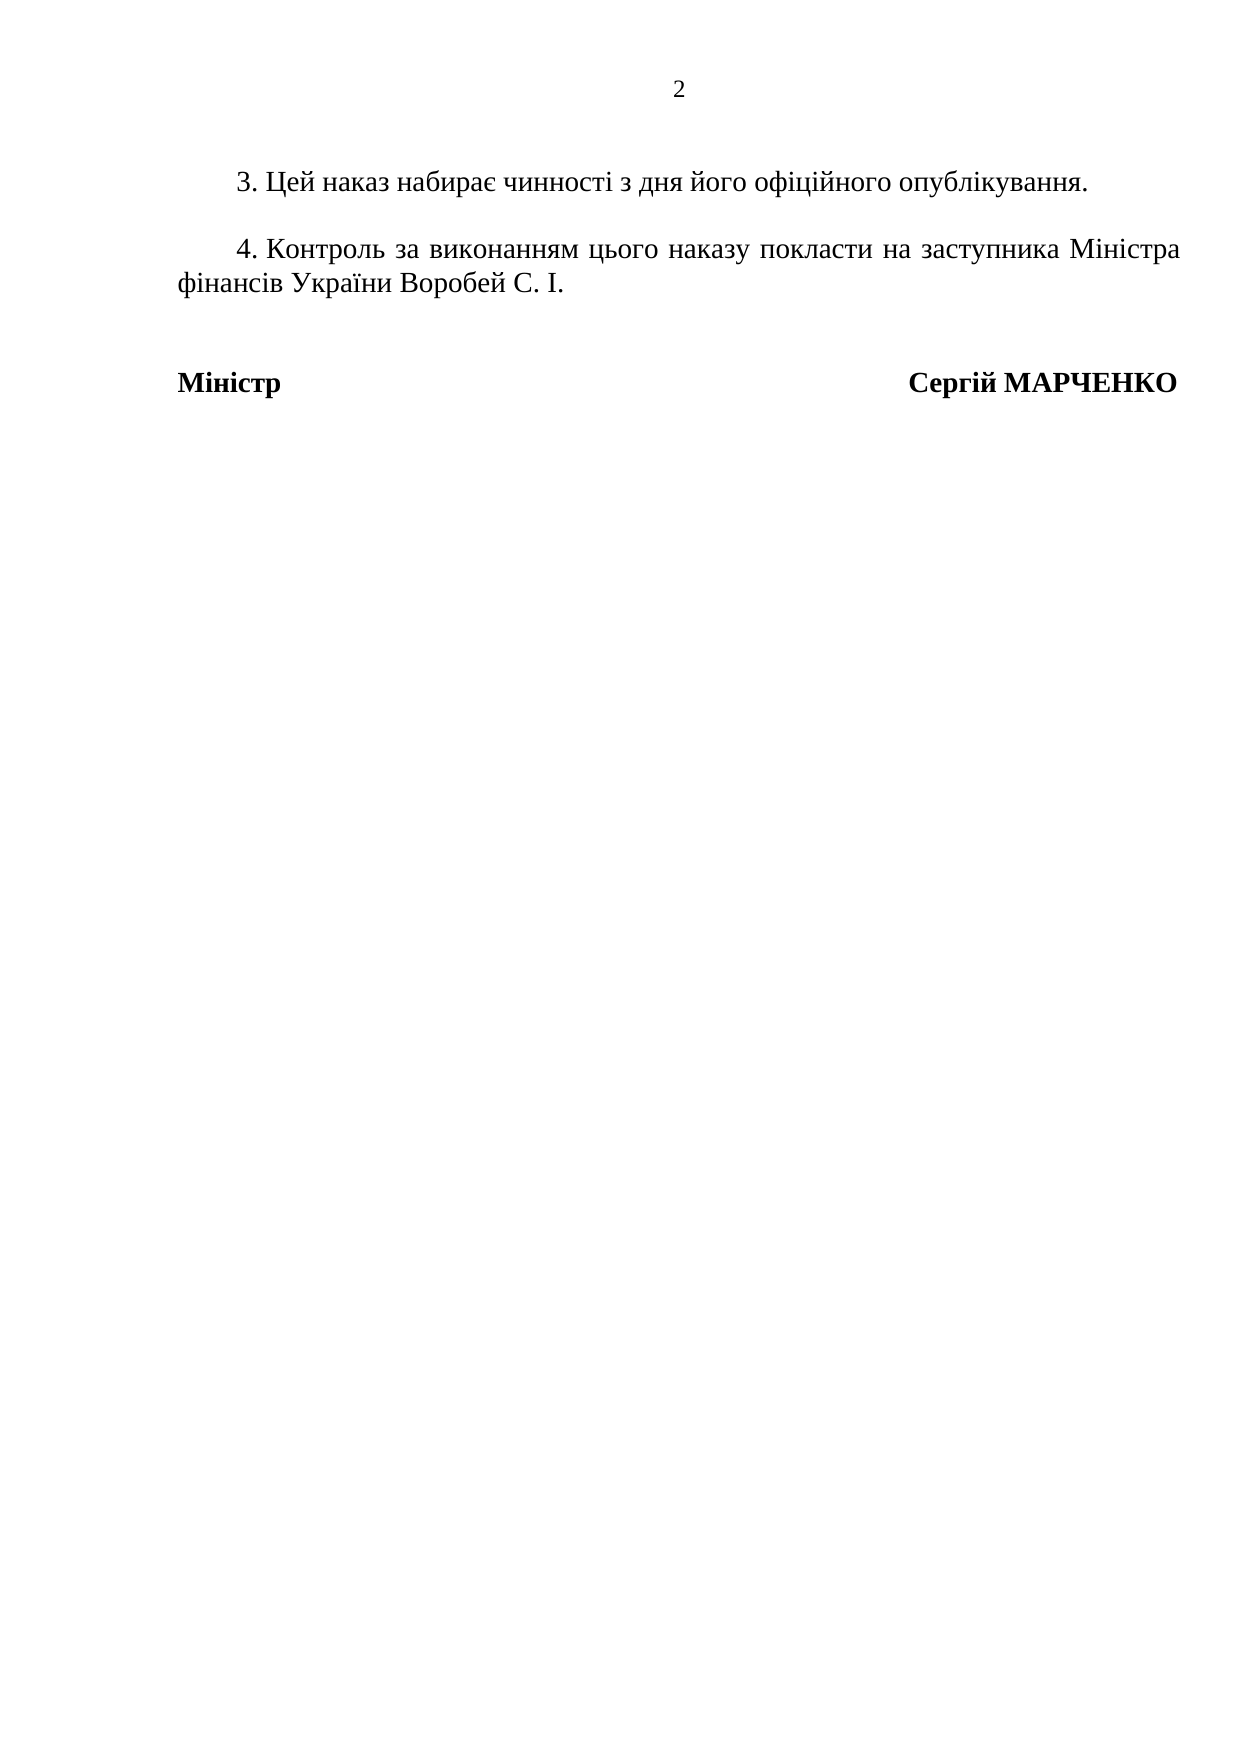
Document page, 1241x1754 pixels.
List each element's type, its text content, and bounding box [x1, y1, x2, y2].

text Міністр Сергій МАРЧЕНКО [177, 365, 1181, 399]
text 3. Цей наказ набирає чинності з дня його офіційного опублікування. [177, 164, 1181, 198]
list Контроль за виконанням цього наказу покласти на заступника Міністра фінансів України Воробей С. І. [177, 231, 1181, 298]
